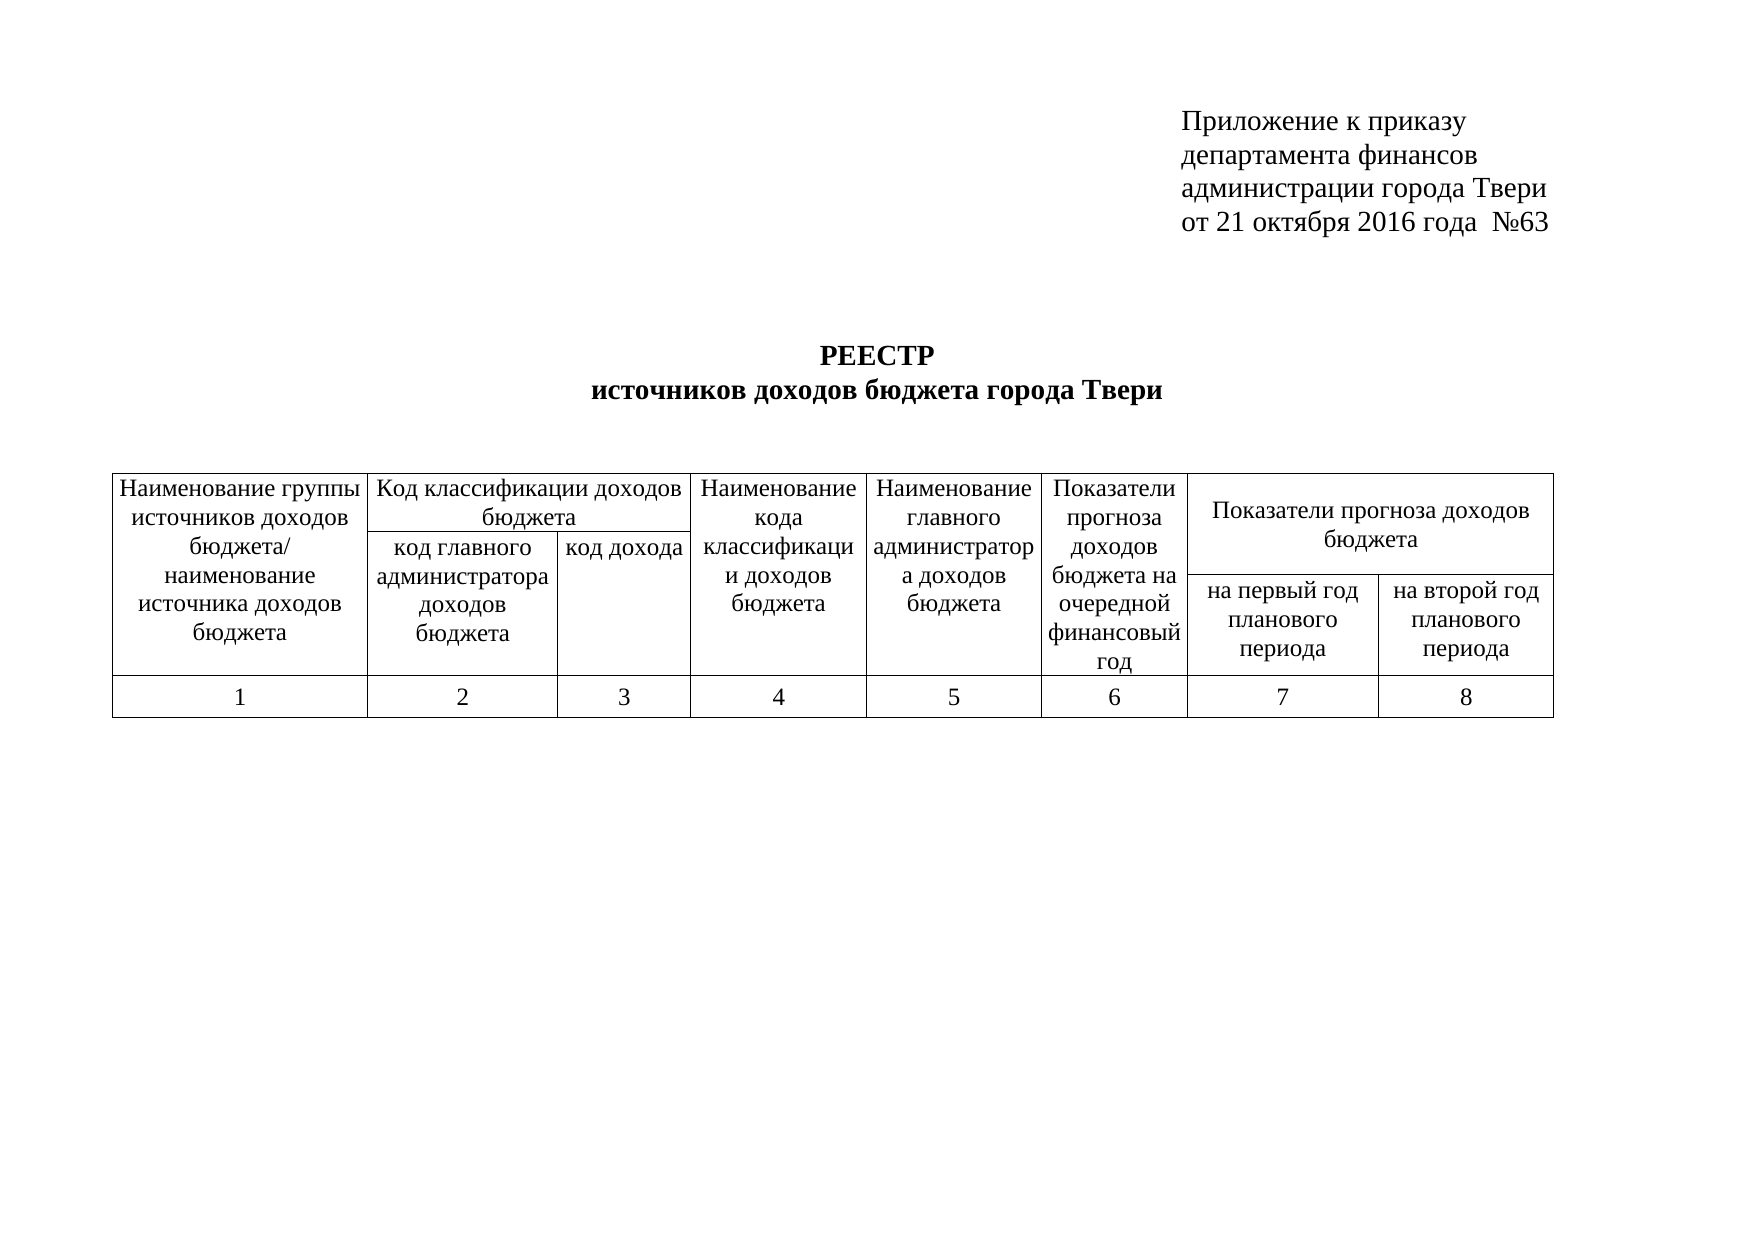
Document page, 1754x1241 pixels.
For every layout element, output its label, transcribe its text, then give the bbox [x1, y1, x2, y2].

table_cell 2 [368, 676, 557, 717]
table_cell 8 [1379, 676, 1553, 717]
table_cell 3 [558, 676, 690, 717]
table_header Наименование группы источников доходов бюджета/ наименование источника доходов бюджета [113, 474, 367, 675]
table_header Наименование главного администратора доходов бюджета [867, 474, 1041, 675]
text Приложение к приказу [1181, 103, 1636, 137]
table_cell 6 [1042, 676, 1187, 717]
table_cell 7 [1188, 676, 1378, 717]
text департамента финансов [1181, 137, 1636, 171]
table_cell на первый год планового периода [1188, 575, 1378, 675]
text РЕЕСТР [118, 338, 1636, 372]
table_cell на второй год планового периода [1379, 575, 1553, 675]
text администрации города Твери [1181, 171, 1636, 204]
table_cell 4 [691, 676, 866, 717]
table_header Наименование кода классификации доходов бюджета [691, 474, 866, 675]
table_cell код главного администратора доходов бюджета [368, 532, 557, 675]
table_cell 5 [867, 676, 1041, 717]
table_header Показатели прогноза доходов бюджета на очередной финансовый год [1042, 474, 1187, 675]
text от 21 октября 2016 года №63 [1181, 204, 1636, 238]
table_header Показатели прогноза доходов бюджета [1188, 474, 1553, 574]
table_cell 1 [113, 676, 367, 717]
text источников доходов бюджета города Твери [118, 372, 1636, 405]
table_header Код классификации доходов бюджета [368, 474, 690, 531]
table_cell код дохода [558, 532, 690, 675]
